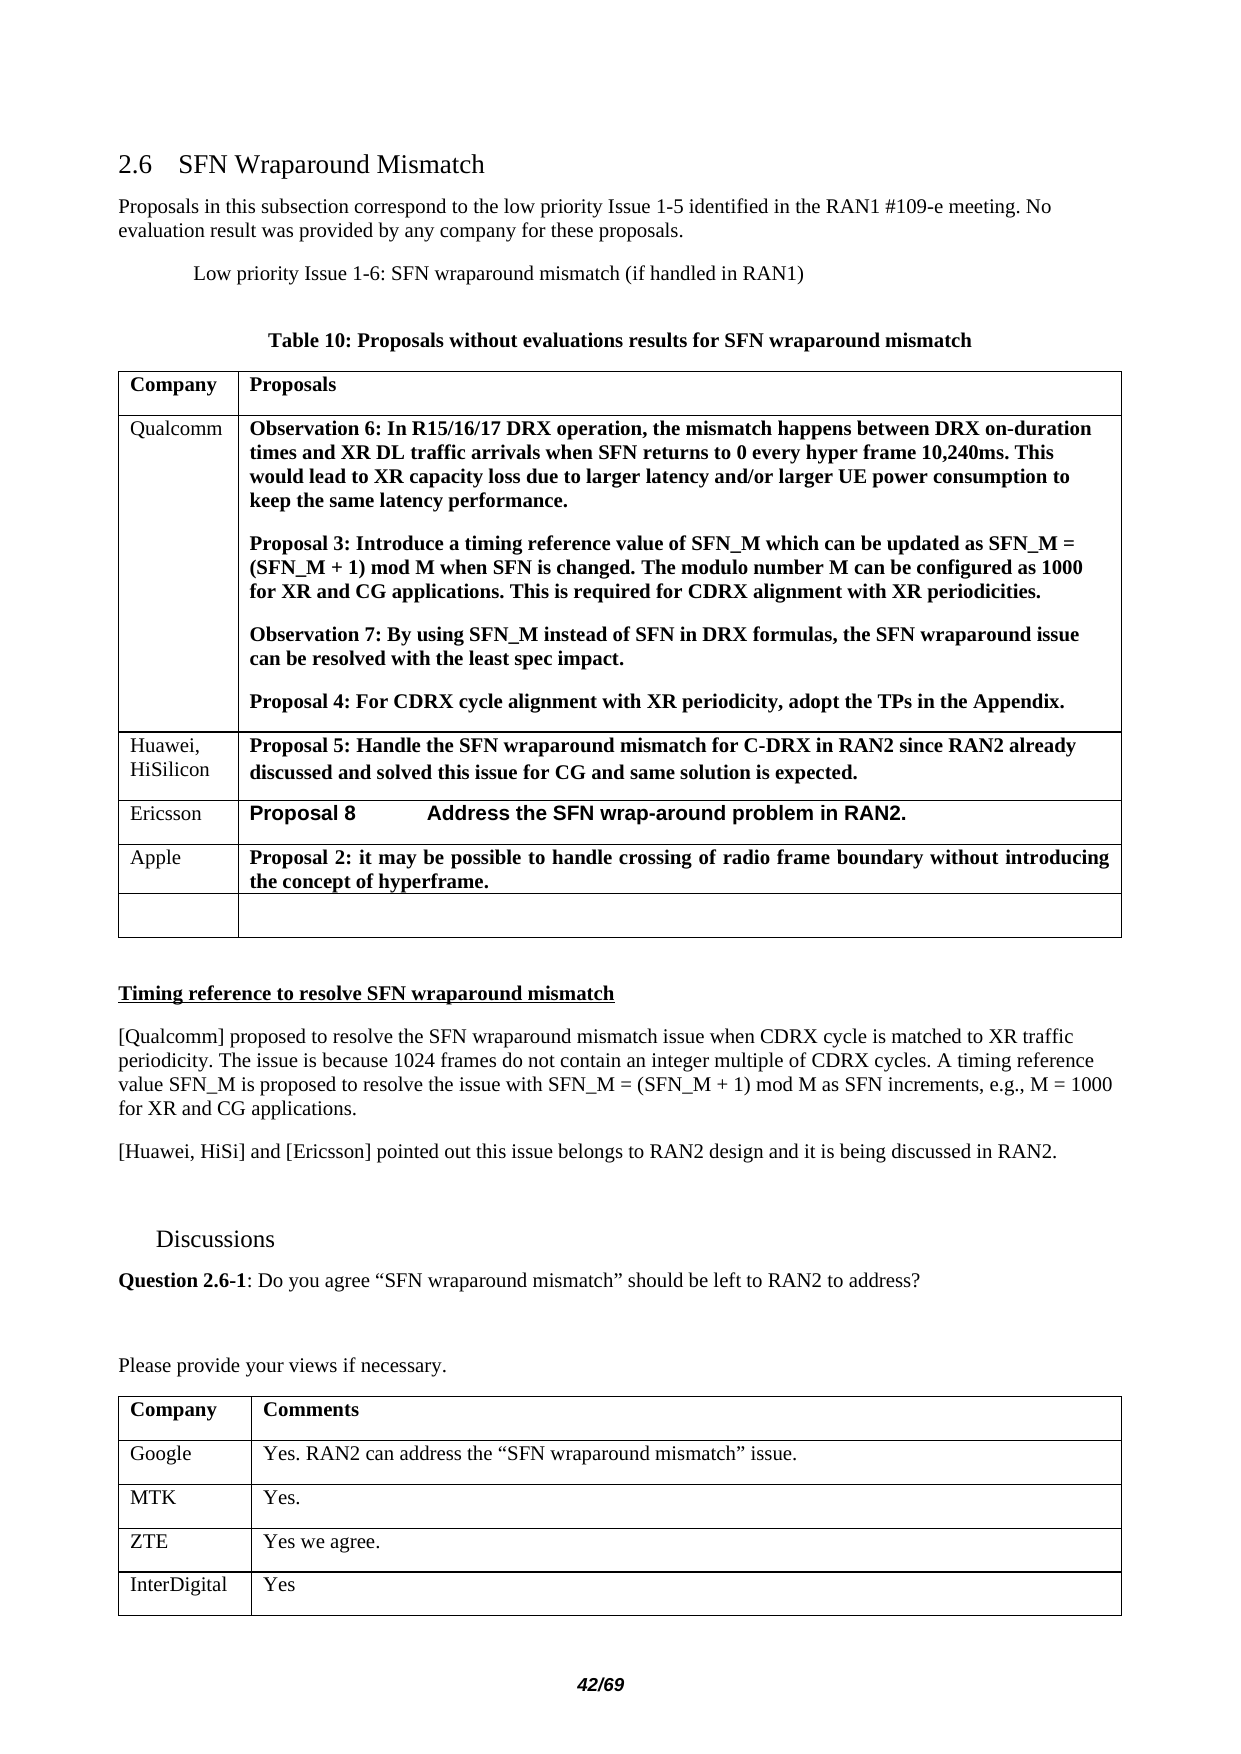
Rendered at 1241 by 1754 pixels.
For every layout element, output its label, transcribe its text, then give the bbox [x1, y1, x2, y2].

table_cell Qualcomm [119, 416, 238, 731]
table_header Company [119, 372, 238, 415]
table_header Proposals [239, 372, 1121, 415]
table_cell [239, 894, 1121, 937]
list Low priority Issue 1-6: SFN wraparound mismatch (if handled in RAN1) [118, 261, 1122, 285]
table_cell Yes [252, 1573, 1121, 1615]
table_cell Ericsson [119, 801, 238, 844]
table_cell Proposal 2: it may be possible to handle crossing of radio frame boundary without introducing the concept of hyperframe. [239, 845, 1121, 893]
table_cell [119, 894, 238, 937]
text Table 10: Proposals without evaluations results for SFN wraparound mismatch [118, 328, 1122, 352]
table_cell Observation 6: In R15/16/17 DRX operation, the mismatch happens between DRX on-duration times and XR DL traffic arrivals when SFN returns to 0 every hyper frame 10,240ms. This would lead to XR capacity loss due to larger latency and/or larger UE power consumption to keep the same latency performance. Proposal 3: Introduce a timing reference value of SFN_M which can be updated as SFN_M = (SFN_M + 1) mod M when SFN is changed. The modulo number M can be configured as 1000 for XR and CG applications. This is required for CDRX alignment with XR periodicities. Observation 7: By using SFN_M instead of SFN in DRX formulas, the SFN wraparound issue can be resolved with the least spec impact. Proposal 4: For CDRX cycle alignment with XR periodicity, adopt the TPs in the Appendix. [239, 416, 1121, 731]
subtitle Discussions [118, 1224, 1122, 1253]
table_cell Proposal 5: Handle the SFN wraparound mismatch for C-DRX in RAN2 since RAN2 already discussed and solved this issue for CG and same solution is expected. [239, 733, 1121, 800]
table_header Company [119, 1397, 251, 1440]
text [Huawei, HiSi] and [Ericsson] pointed out this issue belongs to RAN2 design and it is being discussed in RAN2. [118, 1139, 1122, 1163]
text [Qualcomm] proposed to resolve the SFN wraparound mismatch issue when CDRX cycle is matched to XR traffic periodicity. The issue is because 1024 frames do not contain an integer multiple of CDRX cycles. A timing reference value SFN_M is proposed to resolve the issue with SFN_M = (SFN_M + 1) mod M as SFN increments, e.g., M = 1000 for XR and CG applications. [118, 1024, 1122, 1120]
table_cell Huawei, HiSilicon [119, 733, 238, 800]
text Question 2.6-1: Do you agree “SFN wraparound mismatch” should be left to RAN2 to address? [118, 1267, 1122, 1292]
table_header Comments [252, 1397, 1121, 1440]
text Timing reference to resolve SFN wraparound mismatch [118, 981, 1122, 1005]
table_cell Proposal 8 Address the SFN wrap-around problem in RAN2. [239, 801, 1121, 844]
table_cell Apple [119, 845, 238, 893]
subtitle SFN Wraparound Mismatch [118, 148, 1122, 179]
text Proposals in this subsection correspond to the low priority Issue 1-5 identified in the RAN1 #109-e meeting. No evaluation result was provided by any company for these proposals. [118, 194, 1122, 242]
table_cell Yes we agree. [252, 1529, 1121, 1571]
table_cell MTK [119, 1485, 251, 1527]
text Please provide your views if necessary. [118, 1353, 1122, 1377]
table_cell Yes. [252, 1485, 1121, 1527]
table_cell InterDigital [119, 1573, 251, 1615]
table_cell ZTE [119, 1529, 251, 1571]
table_cell Google [119, 1441, 251, 1484]
table_cell Yes. RAN2 can address the “SFN wraparound mismatch” issue. [252, 1441, 1121, 1484]
